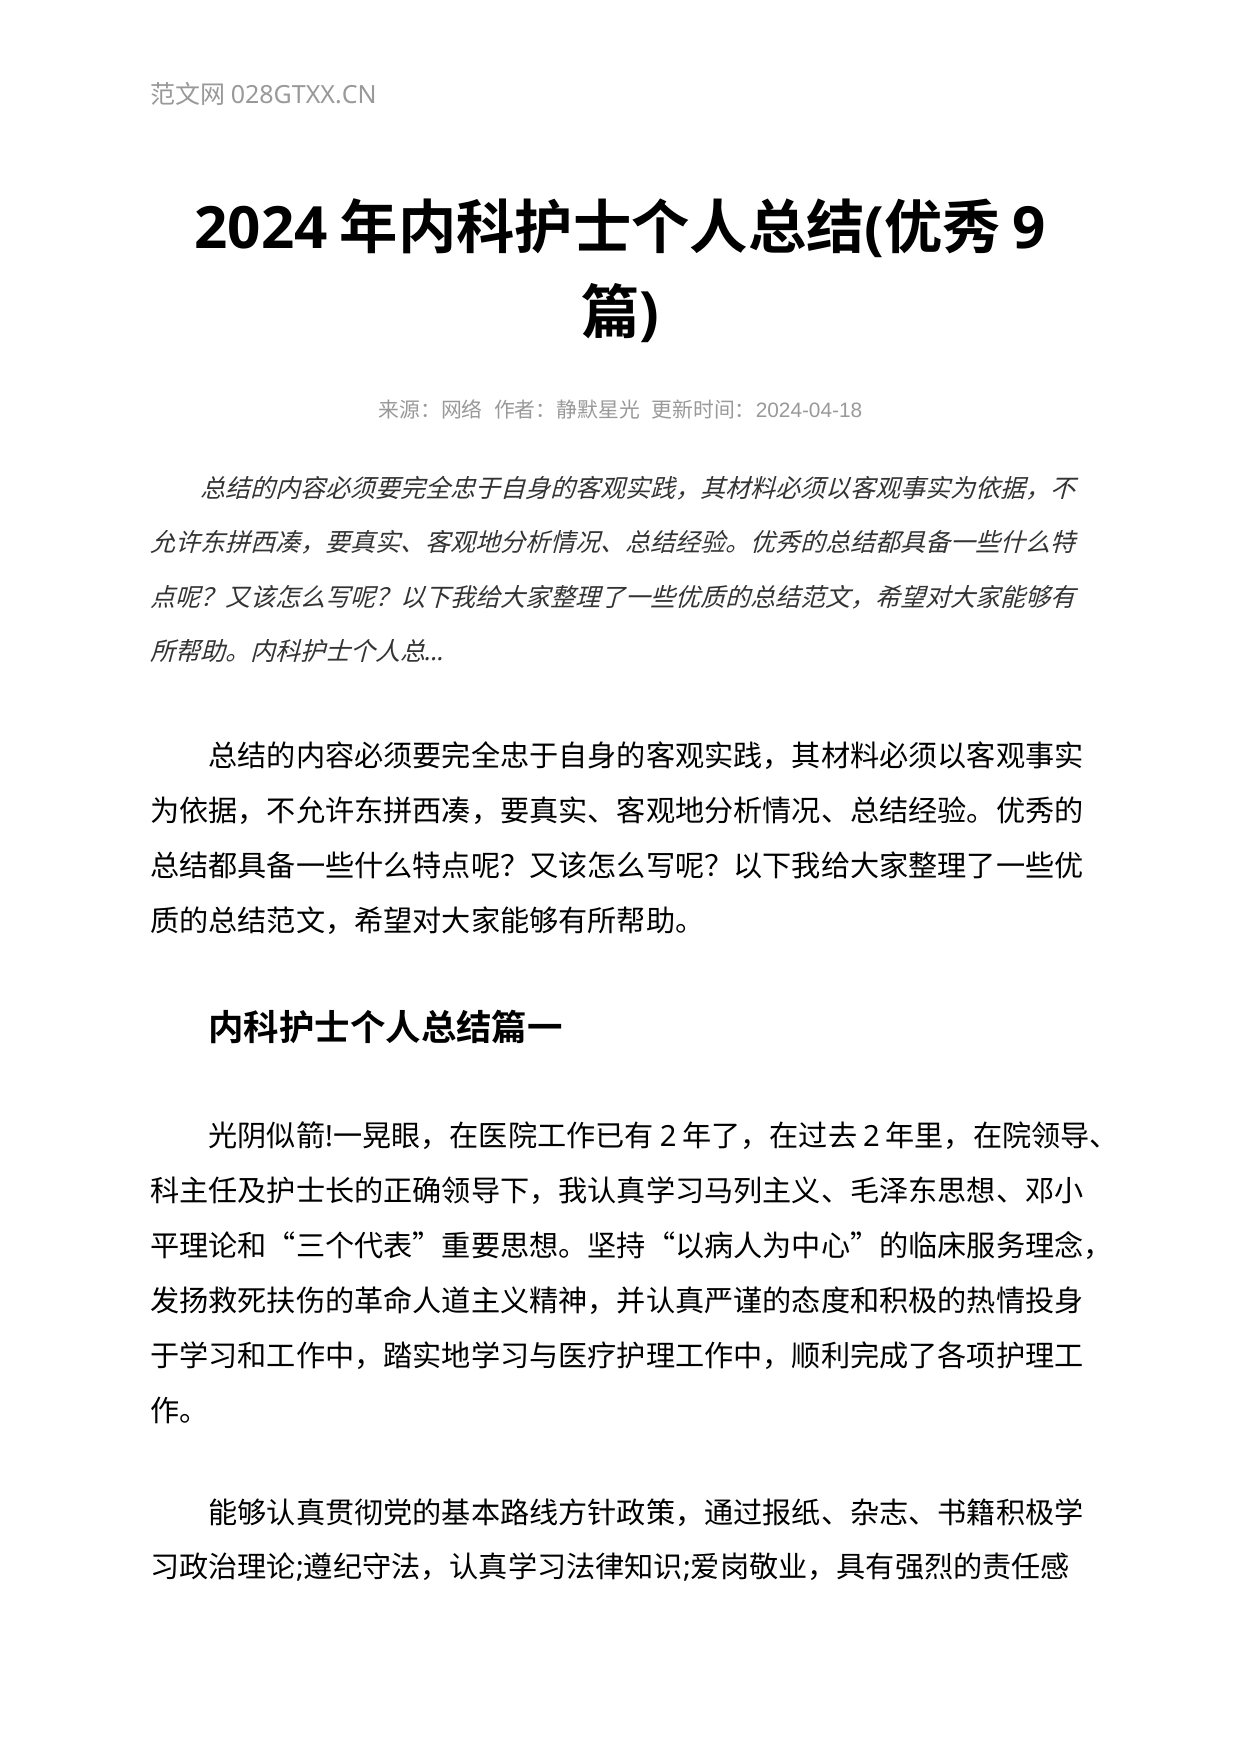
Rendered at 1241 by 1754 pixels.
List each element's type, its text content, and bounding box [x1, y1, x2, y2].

text 光阴似箭!一晃眼，在医院工作已有2年了，在过去2年里，在院领导、科主任及护士长的正确领导下，我认真学习马列主义、毛泽东思想、邓小平理论和“三个代表”重要思想。坚持“以病人为中心”的临床服务理念，发扬救死扶伤的革命人道主义精神，并认真严谨的态度和积极的热情投身于学习和工作中，踏实地学习与医疗护理工作中，顺利完成了各项护理工作。 [150, 1113, 1090, 1430]
subtitle 2024年内科护士个人总结(优秀9篇) [150, 181, 1090, 351]
text 内科护士个人总结篇一 [150, 999, 1090, 1051]
text 总结的内容必须要完全忠于自身的客观实践，其材料必须以客观事实为依据，不允许东拼西凑，要真实、客观地分析情况、总结经验。优秀的总结都具备一些什么特点呢？又该怎么写呢？以下我给大家整理了一些优质的总结范文，希望对大家能够有所帮助。内科护士个人总... [150, 468, 1090, 668]
text 来源：网络 作者：静默星光 更新时间：2024-04-18 [150, 398, 1090, 422]
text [150, 1489, 1090, 1586]
text 总结的内容必须要完全忠于自身的客观实践，其材料必须以客观事实为依据，不允许东拼西凑，要真实、客观地分析情况、总结经验。优秀的总结都具备一些什么特点呢？又该怎么写呢？以下我给大家整理了一些优质的总结范文，希望对大家能够有所帮助。 [150, 733, 1090, 940]
